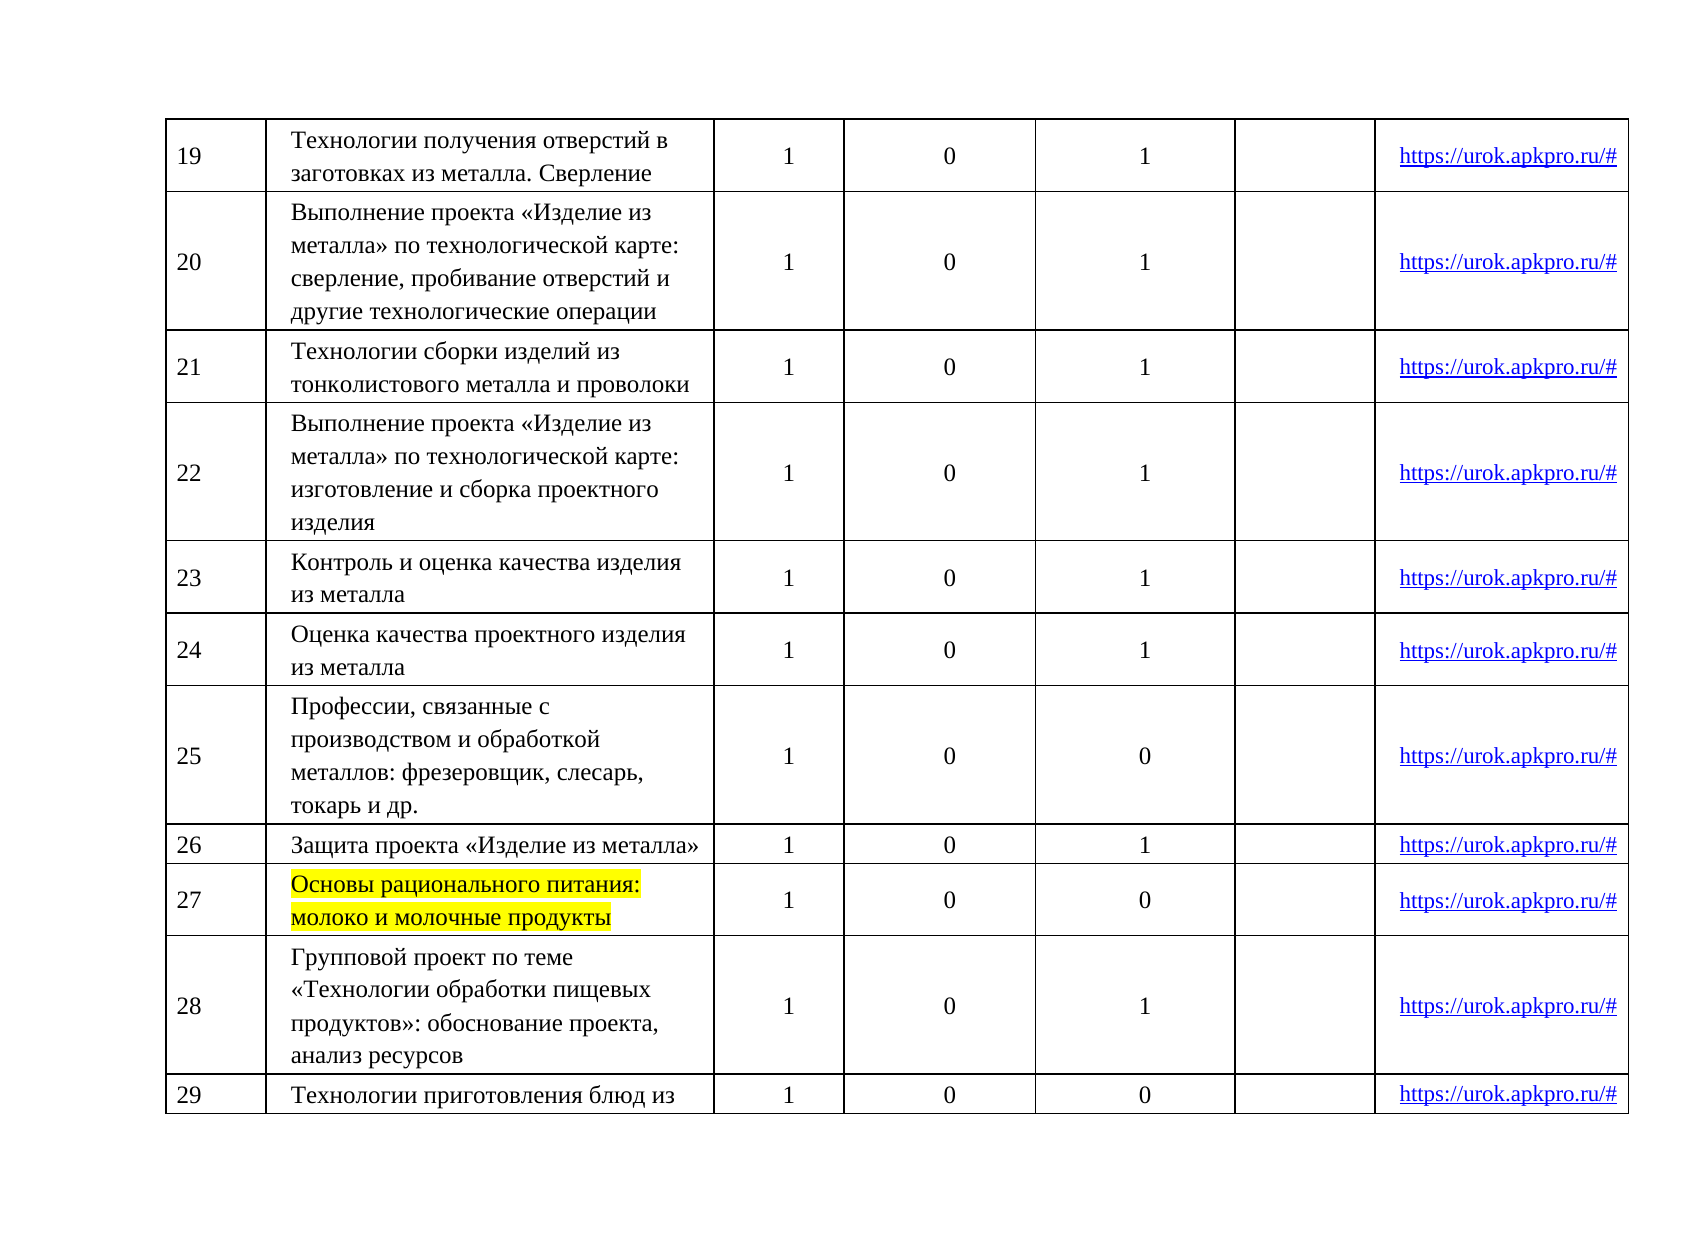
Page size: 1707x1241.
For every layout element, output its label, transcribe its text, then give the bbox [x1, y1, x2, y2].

table_cell https://urok.apkpro.ru/# [1376, 331, 1628, 401]
table_cell 21 [167, 331, 265, 401]
table_cell 20 [167, 192, 265, 329]
table_cell [1236, 331, 1374, 401]
table_cell Выполнение проекта «Изделие из металла» по технологической карте: изготовление и сборка проектного изделия [267, 403, 713, 540]
table_cell 29 [167, 1075, 265, 1113]
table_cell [267, 1075, 713, 1113]
table_cell 0 [845, 936, 1035, 1073]
table_cell 1 [715, 864, 843, 935]
table_cell 25 [167, 686, 265, 823]
table_cell 0 [1036, 686, 1234, 823]
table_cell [1376, 1075, 1628, 1113]
table_cell 0 [845, 614, 1035, 684]
table_cell 0 [845, 1075, 1035, 1113]
table_cell 0 [845, 864, 1035, 935]
table_cell Основы рационального питания: молоко и молочные продукты [267, 864, 713, 935]
table_cell 0 [845, 120, 1035, 191]
table_cell [1236, 614, 1374, 684]
table_cell https://urok.apkpro.ru/# [1376, 192, 1628, 329]
table_cell 26 [167, 825, 265, 862]
table_cell 1 [715, 120, 843, 191]
table_cell 0 [845, 686, 1035, 823]
table_cell https://urok.apkpro.ru/# [1376, 936, 1628, 1073]
table_cell [1236, 686, 1374, 823]
table_cell [1236, 120, 1374, 191]
table_cell 1 [715, 614, 843, 684]
table_cell [1236, 541, 1374, 612]
table_cell 24 [167, 614, 265, 684]
table_cell 0 [845, 541, 1035, 612]
table_cell 19 [167, 120, 265, 191]
table_cell Технологии получения отверстий в заготовках из металла. Сверление [267, 120, 713, 191]
table_cell https://urok.apkpro.ru/# [1376, 686, 1628, 823]
table_cell 23 [167, 541, 265, 612]
table_cell [1236, 1075, 1374, 1113]
table_cell [1236, 936, 1374, 1073]
table_cell 0 [1036, 1075, 1234, 1113]
table_cell 0 [845, 825, 1035, 862]
table_cell https://urok.apkpro.ru/# [1376, 403, 1628, 540]
table_cell 22 [167, 403, 265, 540]
table_cell Выполнение проекта «Изделие из металла» по технологической карте: сверление, пробивание отверстий и другие технологические операции [267, 192, 713, 329]
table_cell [1376, 120, 1628, 191]
table_cell [1236, 192, 1374, 329]
table_cell 0 [845, 403, 1035, 540]
table_cell 1 [1036, 331, 1234, 401]
table_cell 1 [715, 686, 843, 823]
table_cell 1 [1036, 614, 1234, 684]
table_cell Групповой проект по теме «Технологии обработки пищевых продуктов»: обоснование проекта, анализ ресурсов [267, 936, 713, 1073]
table_cell 1 [715, 541, 843, 612]
table_cell 0 [1036, 864, 1234, 935]
table_cell [1236, 864, 1374, 935]
table_cell https://urok.apkpro.ru/# [1376, 864, 1628, 935]
table_cell 1 [715, 331, 843, 401]
table_cell https://urok.apkpro.ru/# [1376, 825, 1628, 862]
table_cell 1 [715, 192, 843, 329]
table_cell Оценка качества проектного изделия из металла [267, 614, 713, 684]
table_cell Технологии сборки изделий из тонколистового металла и проволоки [267, 331, 713, 401]
table_cell Контроль и оценка качества изделия из металла [267, 541, 713, 612]
table_cell 0 [845, 331, 1035, 401]
table_cell Профессии, связанные с производством и обработкой металлов: фрезеровщик, слесарь, токарь и др. [267, 686, 713, 823]
table_cell 1 [1036, 541, 1234, 612]
table_cell 1 [715, 936, 843, 1073]
table_cell https://urok.apkpro.ru/# [1376, 541, 1628, 612]
table_cell 1 [715, 825, 843, 862]
table_cell 1 [715, 403, 843, 540]
table_cell Защита проекта «Изделие из металла» [267, 825, 713, 862]
table_cell 27 [167, 864, 265, 935]
table_cell [1236, 825, 1374, 862]
table_cell https://urok.apkpro.ru/# [1376, 614, 1628, 684]
table_cell 1 [1036, 192, 1234, 329]
table_cell 1 [715, 1075, 843, 1113]
table_cell 0 [845, 192, 1035, 329]
table_cell 1 [1036, 825, 1234, 862]
table_cell 1 [1036, 403, 1234, 540]
table_cell 1 [1036, 120, 1234, 191]
table_cell [1236, 403, 1374, 540]
table_cell 28 [167, 936, 265, 1073]
table_cell 1 [1036, 936, 1234, 1073]
